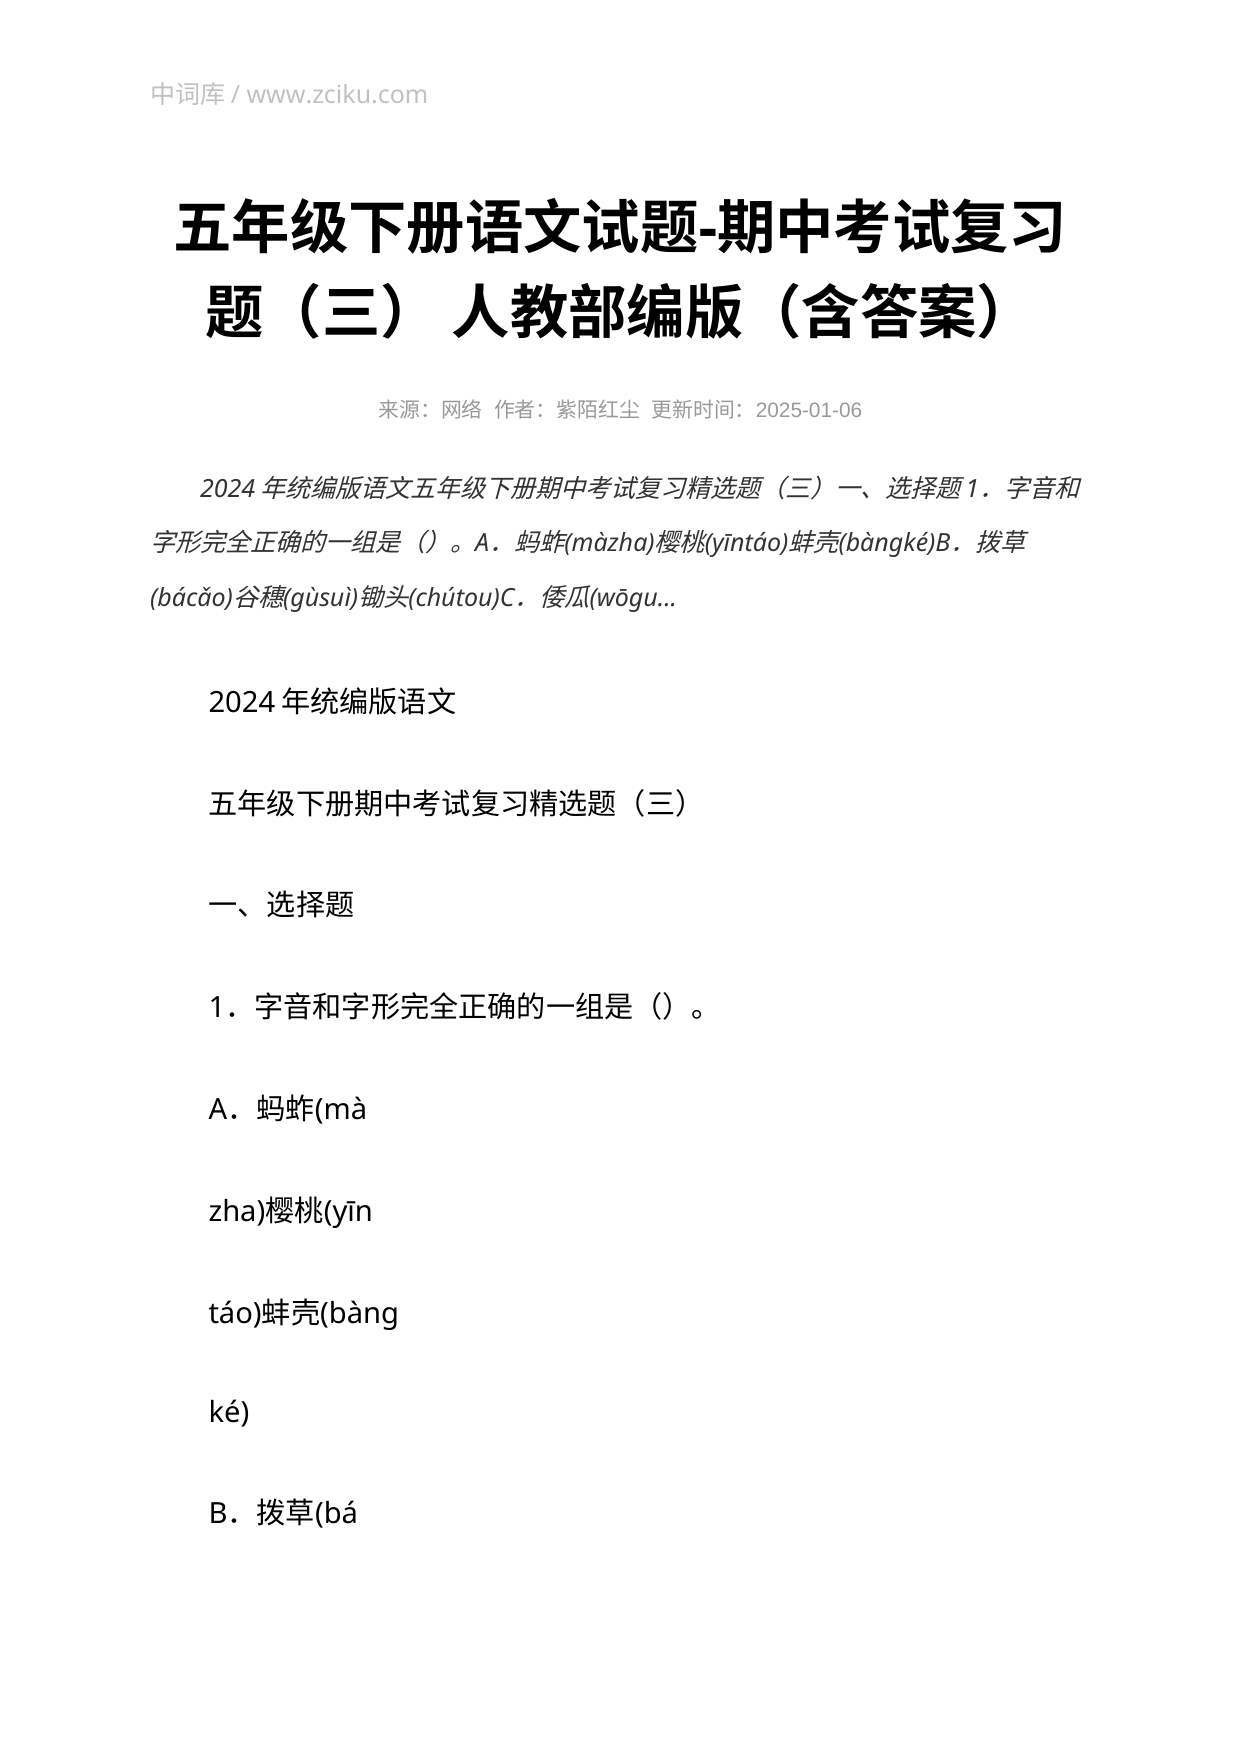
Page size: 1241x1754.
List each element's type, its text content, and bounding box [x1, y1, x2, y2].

subtitle 五年级下册语文试题-期中考试复习题（三） 人教部编版（含答案） [150, 181, 1090, 351]
text 五年级下册期中考试复习精选题（三） [150, 780, 1090, 822]
text 2024年统编版语文 [150, 678, 1090, 721]
text 来源：网络 作者：紫陌红尘 更新时间：2025-01-06 [150, 397, 1090, 421]
text 1．字音和字形完全正确的一组是（）。 [150, 984, 1090, 1026]
text 一、选择题 [150, 882, 1090, 924]
text 2024年统编版语文五年级下册期中考试复习精选题（三）一、选择题1．字音和字形完全正确的一组是（）。A．蚂蚱(màzha)樱桃(yīntáo)蚌壳(bànɡké)B．拨草(bácǎo)谷穗(ɡùsuì)锄头(chútou)C．倭瓜(wōɡu... [150, 468, 1090, 613]
text zha)樱桃(yīn [150, 1188, 1090, 1230]
text B．拨草(bá [150, 1490, 1090, 1532]
text táo)蚌壳(bànɡ [150, 1290, 1090, 1332]
text A．蚂蚱(mà [150, 1086, 1090, 1128]
text ké) [150, 1392, 1090, 1431]
